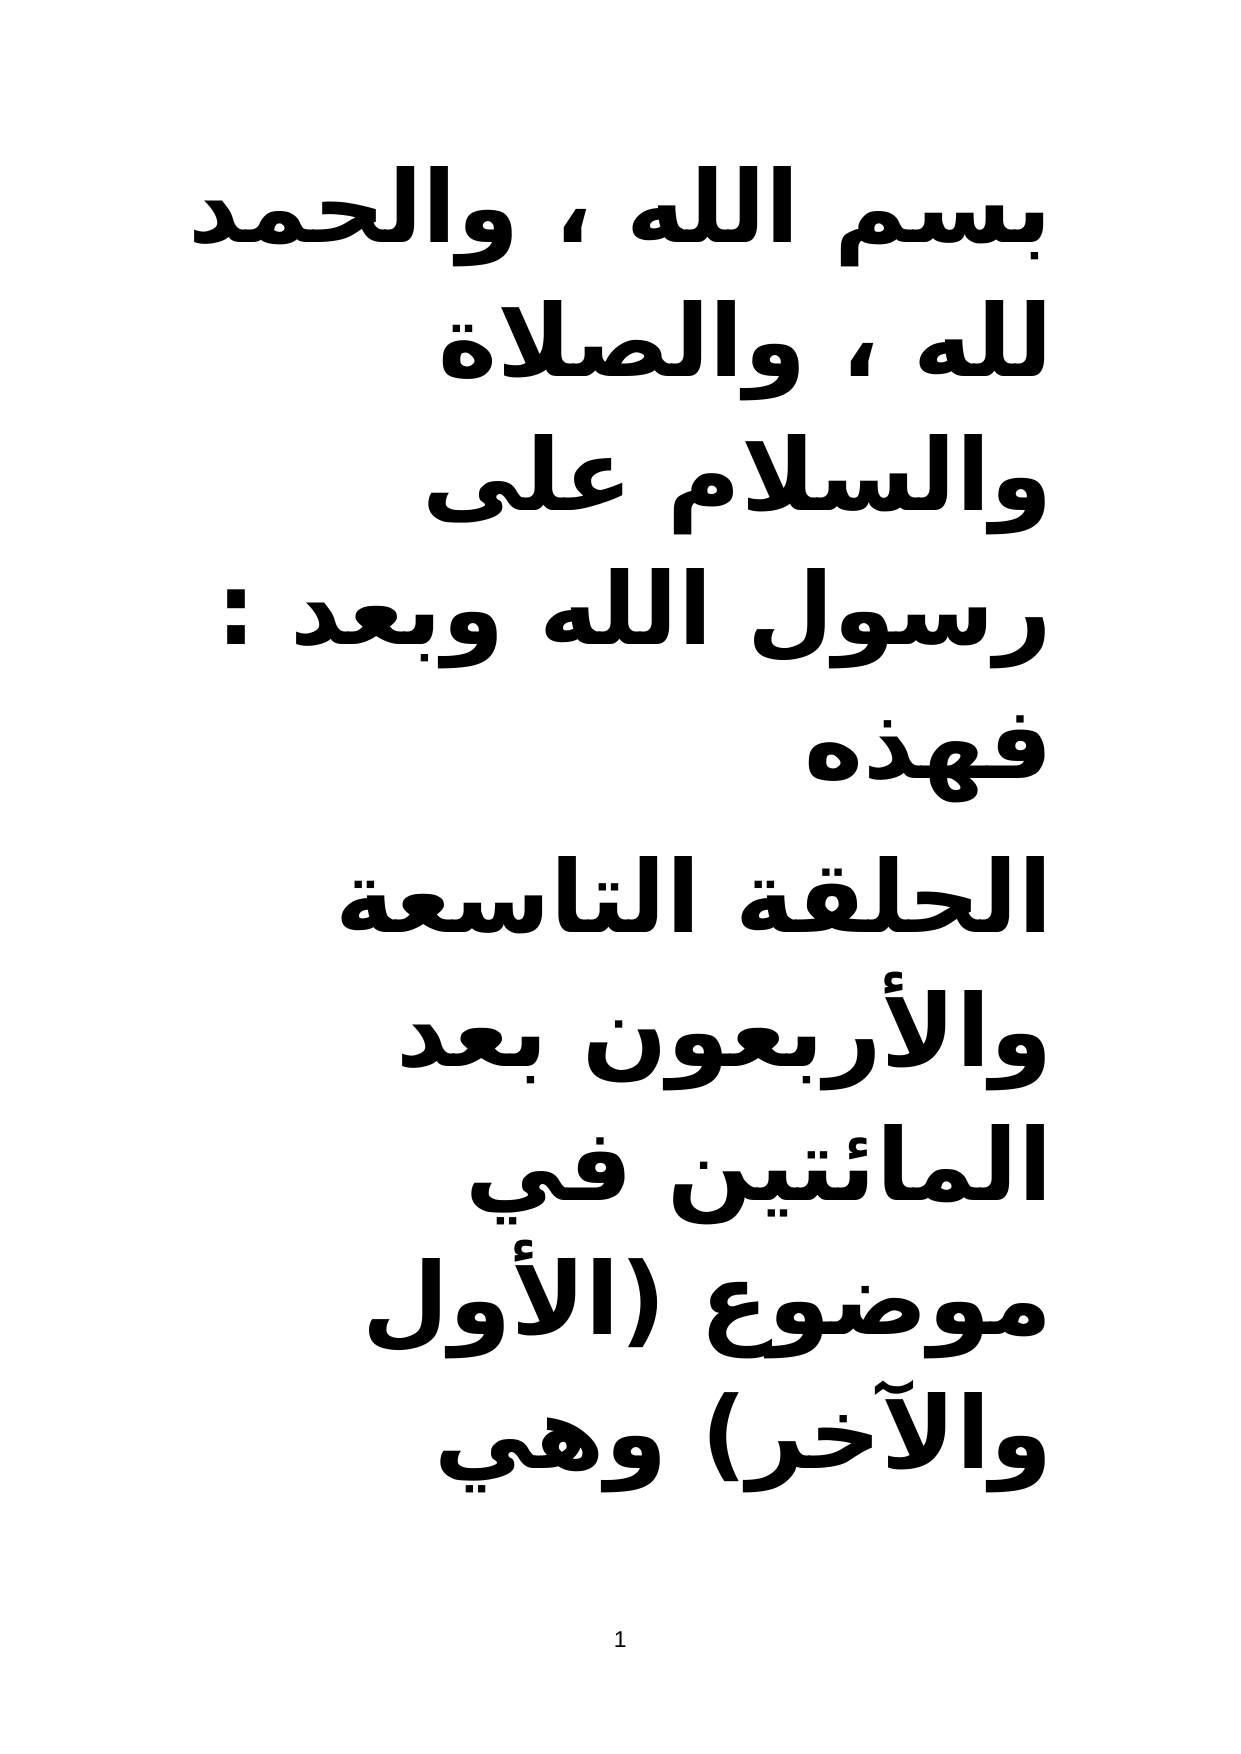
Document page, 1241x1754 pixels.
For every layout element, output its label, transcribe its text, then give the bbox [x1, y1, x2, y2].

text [187, 840, 1053, 1492]
text بسم الله ، والحمد لله ، والصلاة والسلام على رسول الله وبعد : فهذه [187, 150, 1053, 802]
